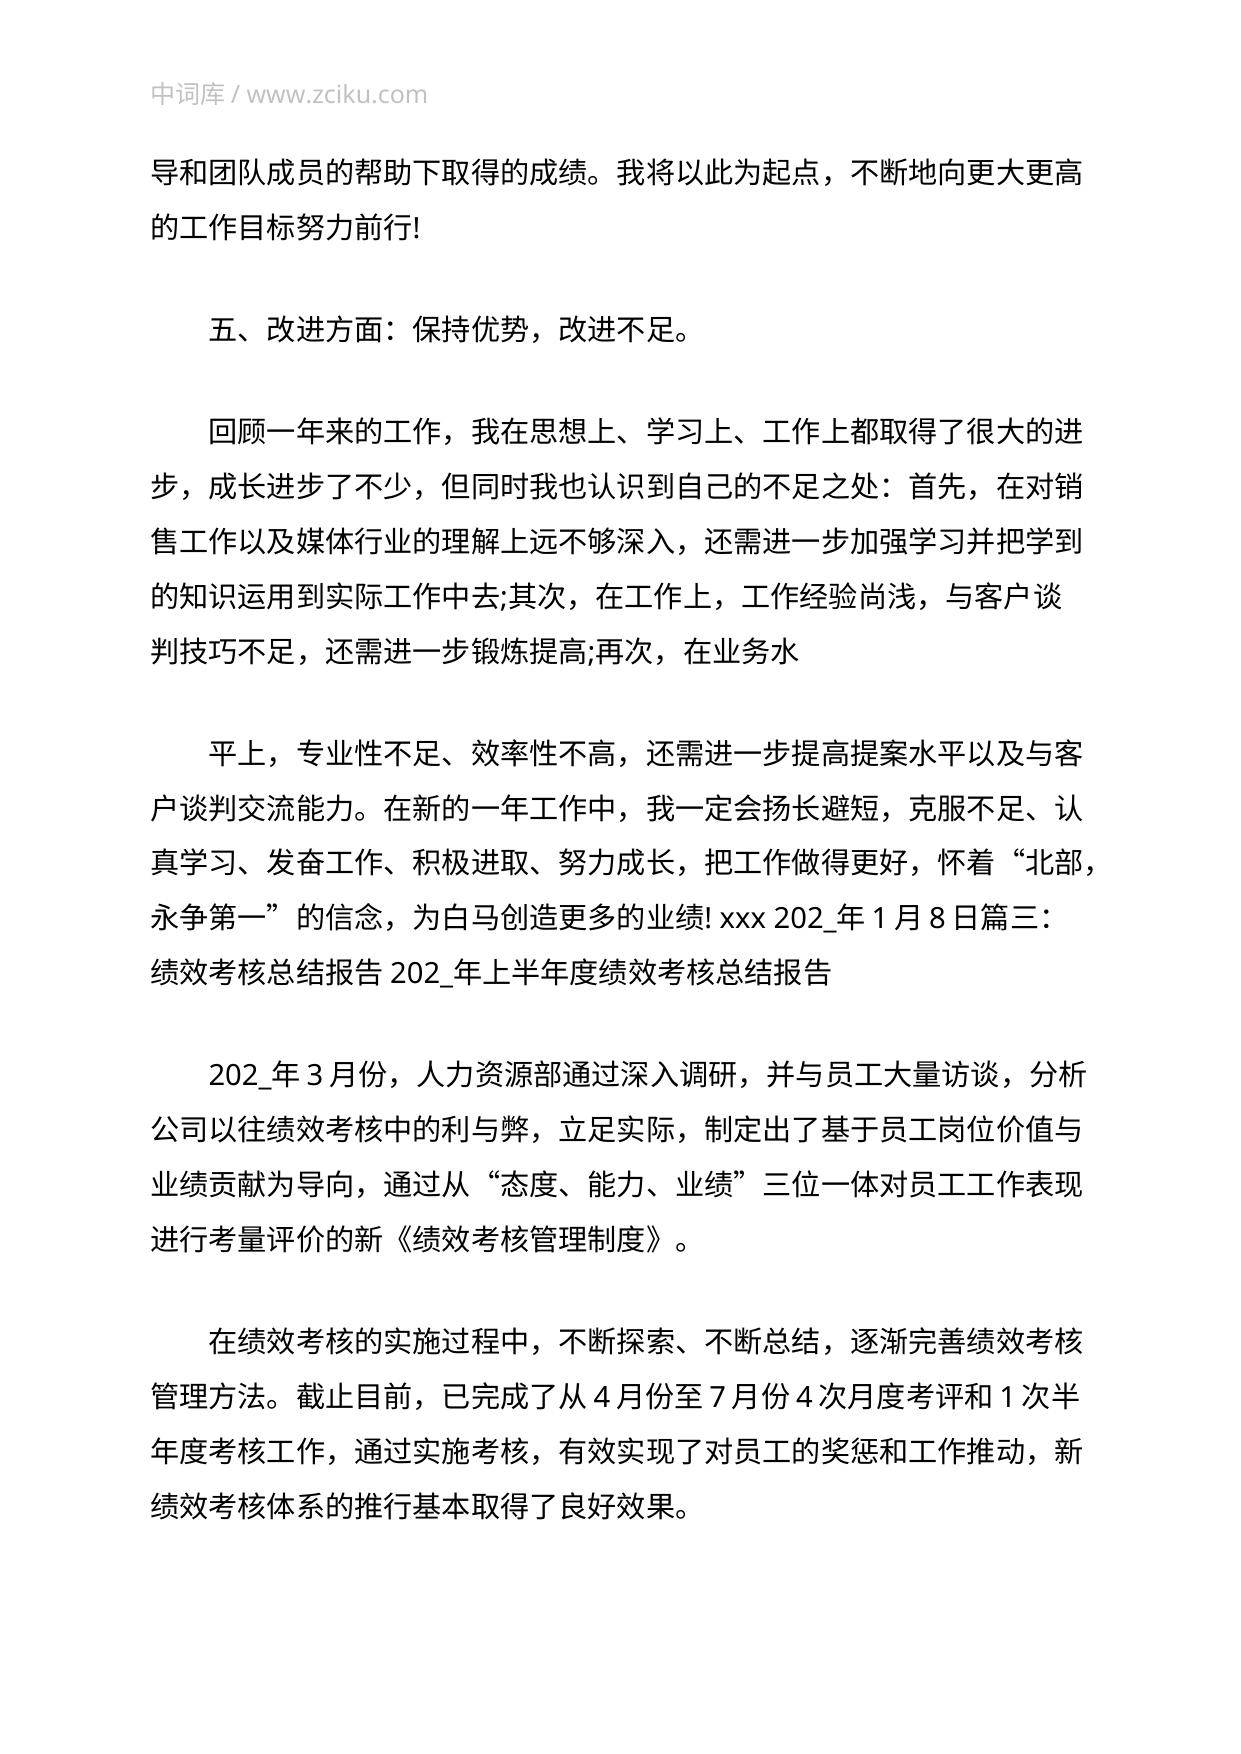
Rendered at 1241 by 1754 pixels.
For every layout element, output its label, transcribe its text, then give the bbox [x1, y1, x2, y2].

text 在绩效考核的实施过程中，不断探索、不断总结，逐渐完善绩效考核管理方法。截止目前，已完成了从4月份至7月份4次月度考评和1次半年度考核工作，通过实施考核，有效实现了对员工的奖惩和工作推动，新绩效考核体系的推行基本取得了良好效果。 [150, 1318, 1090, 1526]
text 202_年3月份，人力资源部通过深入调研，并与员工大量访谈，分析公司以往绩效考核中的利与弊，立足实际，制定出了基于员工岗位价值与业绩贡献为导向，通过从“态度、能力、业绩”三位一体对员工工作表现进行考量评价的新《绩效考核管理制度》。 [150, 1052, 1090, 1259]
text 五、改进方面：保持优势，改进不足。 [150, 307, 1090, 349]
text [150, 150, 1090, 247]
text 平上，专业性不足、效率性不高，还需进一步提高提案水平以及与客户谈判交流能力。在新的一年工作中，我一定会扬长避短，克服不足、认真学习、发奋工作、积极进取、努力成长，把工作做得更好，怀着“北部，永争第一”的信念，为白马创造更多的业绩! xxx 202_年1月8日篇三：绩效考核总结报告 202_年上半年度绩效考核总结报告 [150, 730, 1090, 992]
text 回顾一年来的工作，我在思想上、学习上、工作上都取得了很大的进步，成长进步了不少，但同时我也认识到自己的不足之处：首先，在对销售工作以及媒体行业的理解上远不够深入，还需进一步加强学习并把学到的知识运用到实际工作中去;其次，在工作上，工作经验尚浅，与客户谈判技巧不足，还需进一步锻炼提高;再次，在业务水 [150, 409, 1090, 671]
